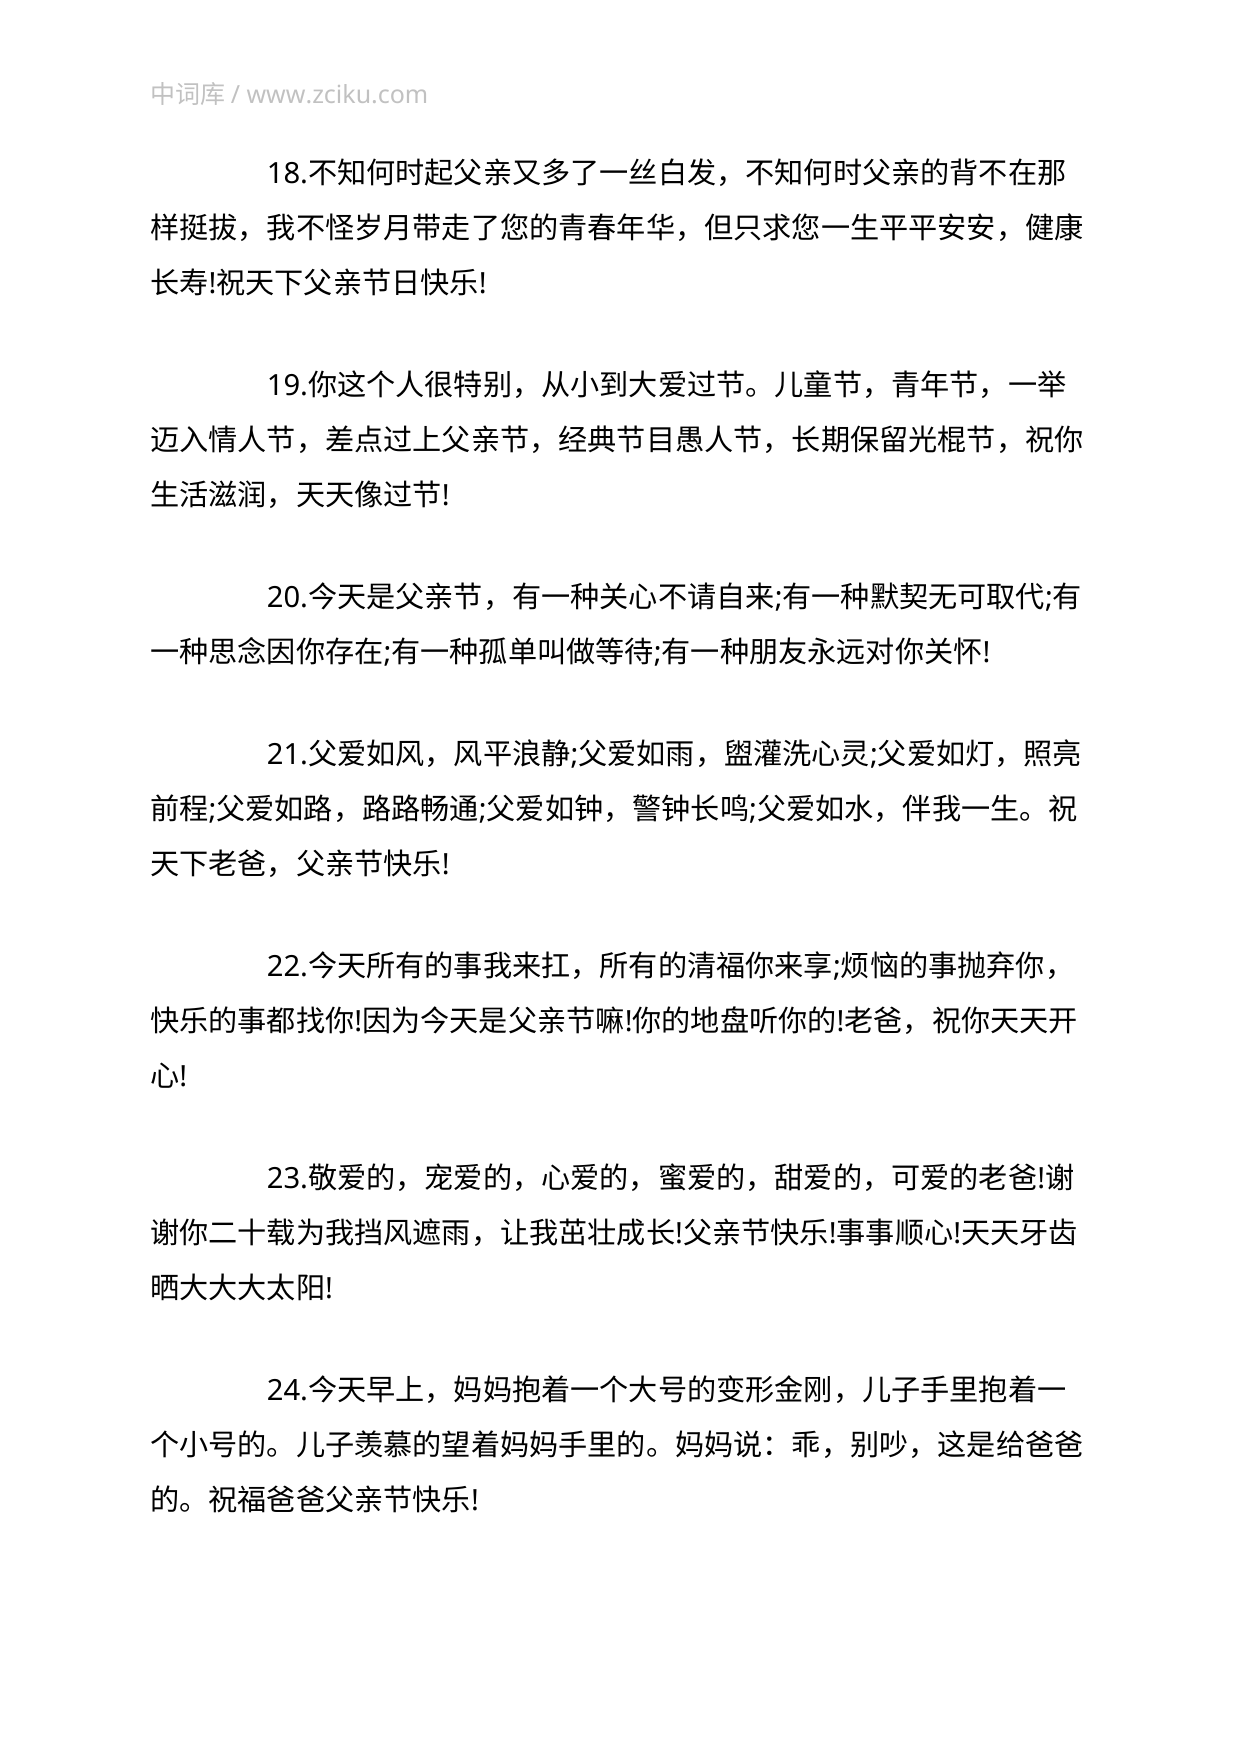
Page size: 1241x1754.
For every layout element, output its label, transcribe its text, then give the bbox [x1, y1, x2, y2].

text 18.不知何时起父亲又多了一丝白发，不知何时父亲的背不在那样挺拔，我不怪岁月带走了您的青春年华，但只求您一生平平安安，健康长寿!祝天下父亲节日快乐! [150, 150, 1090, 302]
text 20.今天是父亲节，有一种关心不请自来;有一种默契无可取代;有一种思念因你存在;有一种孤单叫做等待;有一种朋友永远对你关怀! [150, 574, 1090, 671]
text 24.今天早上，妈妈抱着一个大号的变形金刚，儿子手里抱着一个小号的。儿子羡慕的望着妈妈手里的。妈妈说：乖，别吵，这是给爸爸的。祝福爸爸父亲节快乐! [150, 1367, 1090, 1519]
text 21.父爱如风，风平浪静;父爱如雨，盥灌洗心灵;父爱如灯，照亮前程;父爱如路，路路畅通;父爱如钟，警钟长鸣;父爱如水，伴我一生。祝天下老爸，父亲节快乐! [150, 731, 1090, 883]
text 22.今天所有的事我来扛，所有的清福你来享;烦恼的事抛弃你，快乐的事都找你!因为今天是父亲节嘛!你的地盘听你的!老爸，祝你天天开心! [150, 943, 1090, 1095]
text 23.敬爱的，宠爱的，心爱的，蜜爱的，甜爱的，可爱的老爸!谢谢你二十载为我挡风遮雨，让我茁壮成长!父亲节快乐!事事顺心!天天牙齿晒大大大太阳! [150, 1155, 1090, 1307]
text 19.你这个人很特别，从小到大爱过节。儿童节，青年节，一举迈入情人节，差点过上父亲节，经典节目愚人节，长期保留光棍节，祝你生活滋润，天天像过节! [150, 362, 1090, 514]
